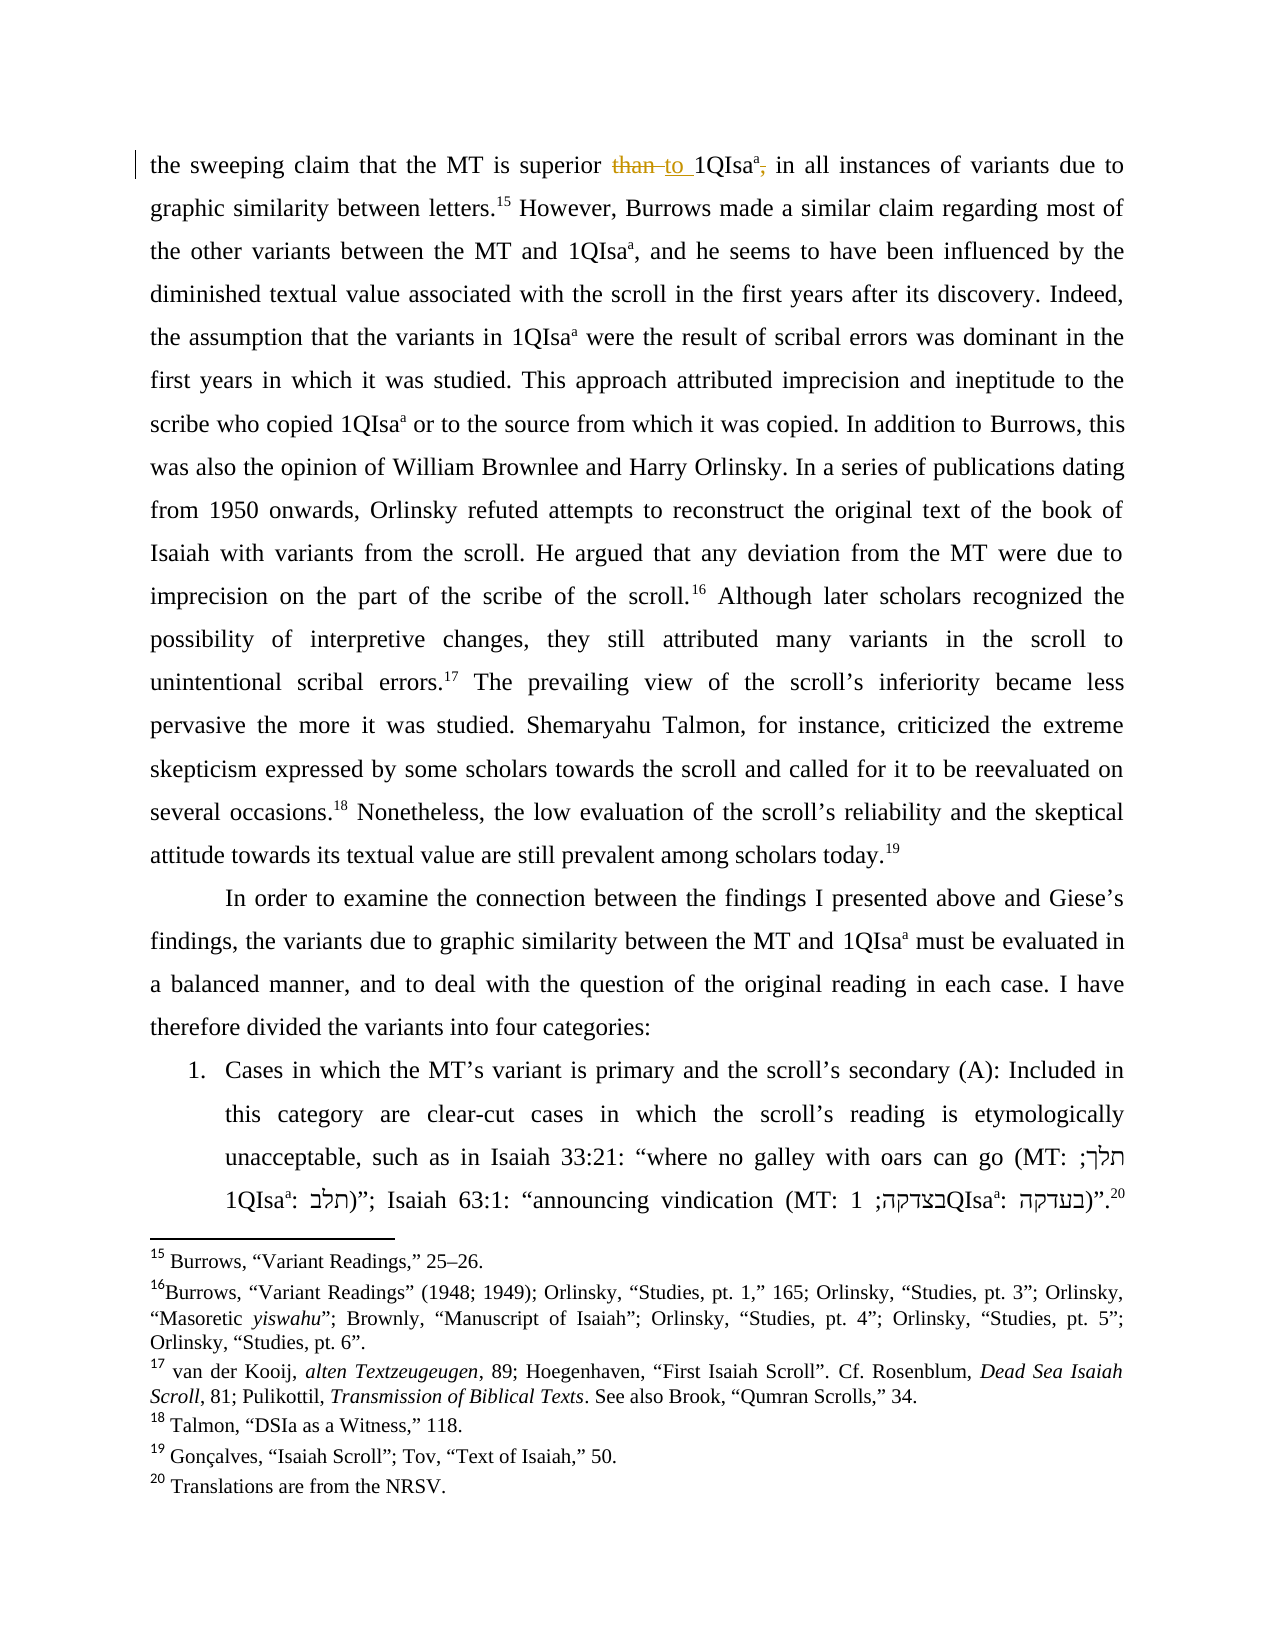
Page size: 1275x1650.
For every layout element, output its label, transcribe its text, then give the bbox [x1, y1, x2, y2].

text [150, 150, 1125, 869]
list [187, 1056, 1125, 1214]
text In order to examine the connection between the findings I presented above and Giese’s findings, the variants due to graphic similarity between the MT and 1QIsaa must be evaluated in a balanced manner, and to deal with the question of the original reading in each case. I have therefore divided the variants into four categories: [150, 883, 1125, 1041]
